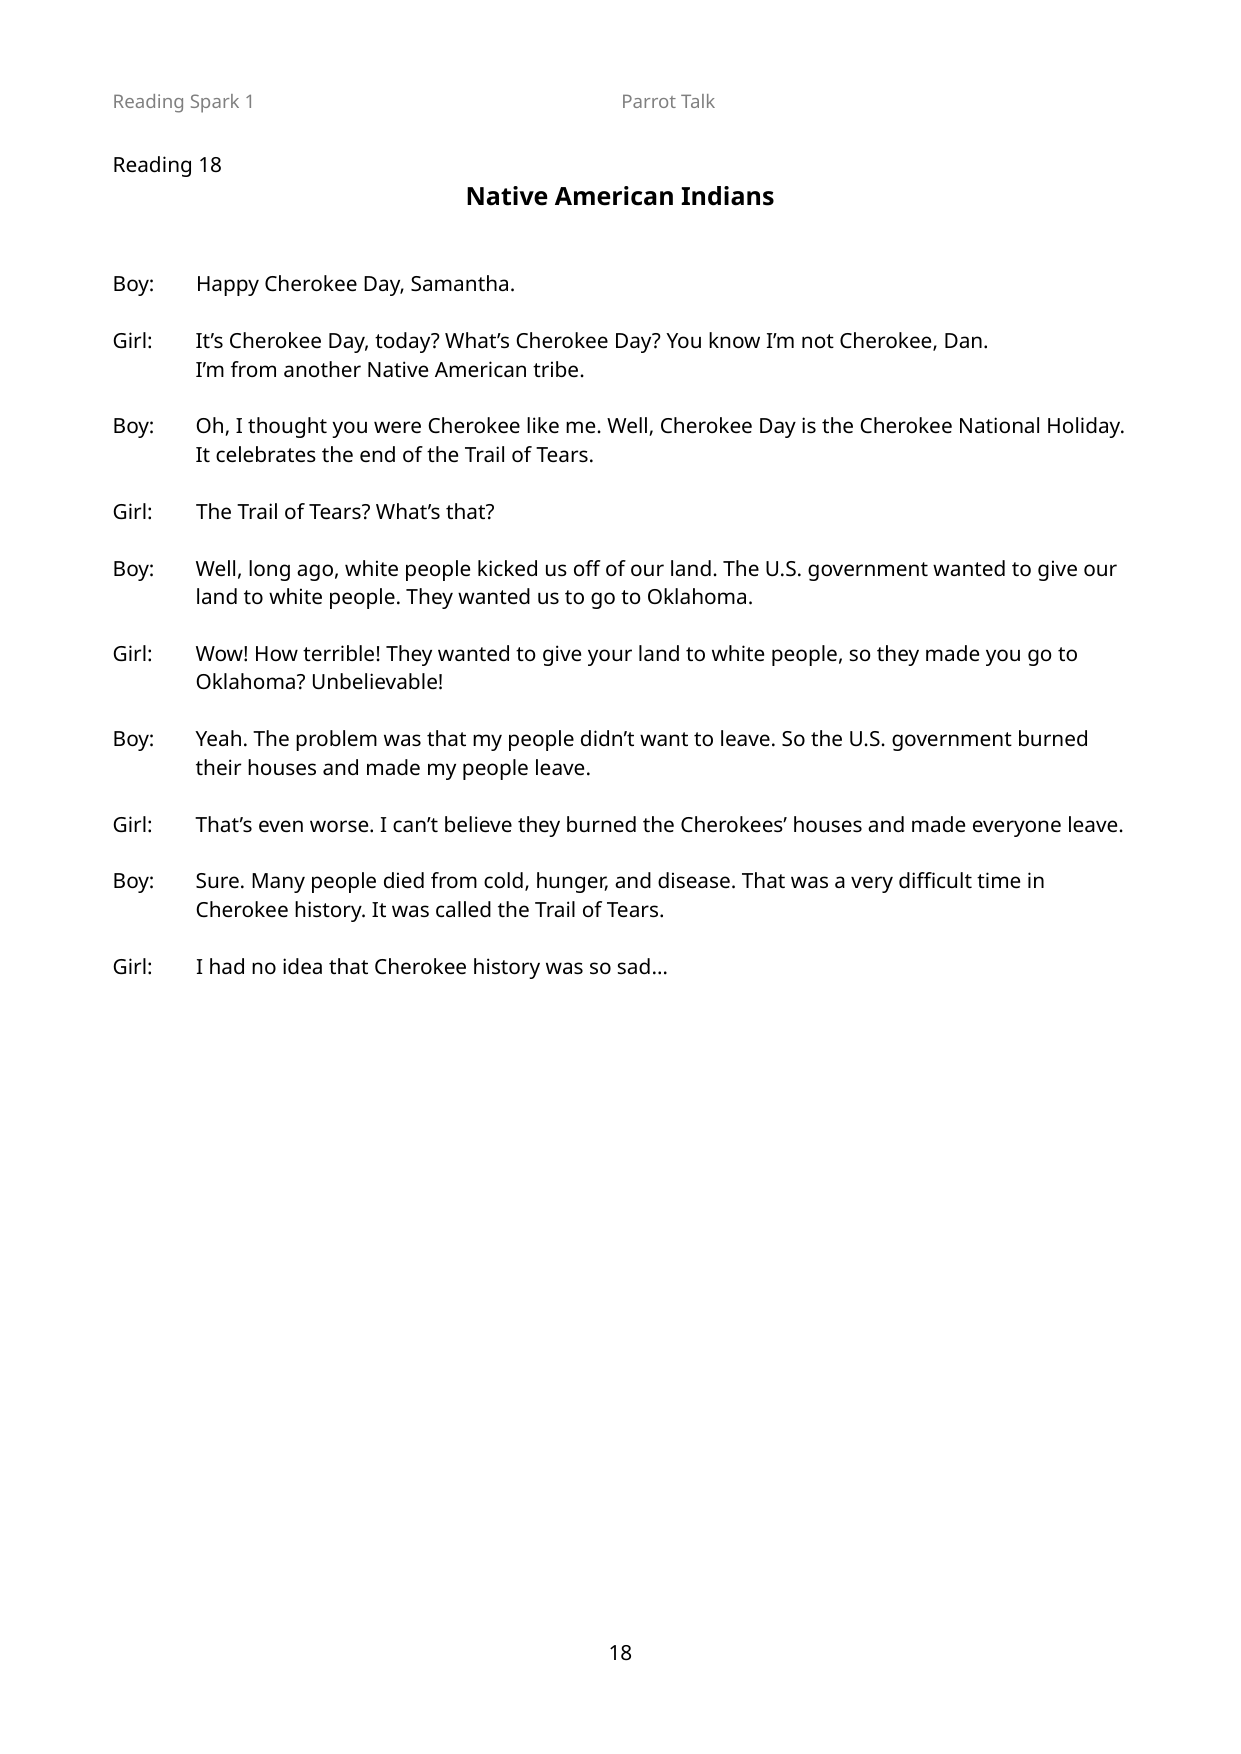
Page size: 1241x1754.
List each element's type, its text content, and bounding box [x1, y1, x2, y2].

text Reading 18 [112, 150, 1128, 178]
text Boy: Yeah. The problem was that my people didn’t want to leave. So the U.S. government burned their houses and made my people leave. [112, 724, 1128, 781]
text Boy: Well, long ago, white people kicked us off of our land. The U.S. government wanted to give our land to white people. They wanted us to go to Oklahoma. [112, 554, 1128, 611]
text Boy: Oh, I thought you were Cherokee like me. Well, Cherokee Day is the Cherokee National Holiday. It celebrates the end of the Trail of Tears. [112, 412, 1128, 468]
text I’m from another Native American tribe. [195, 355, 1128, 383]
text Girl: Wow! How terrible! They wanted to give your land to white people, so they made you go to Oklahoma? Unbelievable! [112, 639, 1128, 696]
text Girl: That’s even worse. I can’t believe they burned the Cherokees’ houses and made everyone leave. [112, 810, 1128, 838]
text Girl: I had no idea that Cherokee history was so sad… [112, 952, 1128, 980]
text Girl: It’s Cherokee Day, today? What’s Cherokee Day? You know I’m not Cherokee, Dan. [112, 326, 1128, 355]
text Girl: The Trail of Tears? What’s that? [112, 497, 1128, 525]
text Boy: Happy Cherokee Day, Samantha. [112, 269, 1128, 298]
text Native American Indians [112, 178, 1128, 212]
text Boy: Sure. Many people died from cold, hunger, and disease. That was a very difficult time in Cherokee history. It was called the Trail of Tears. [112, 867, 1128, 923]
